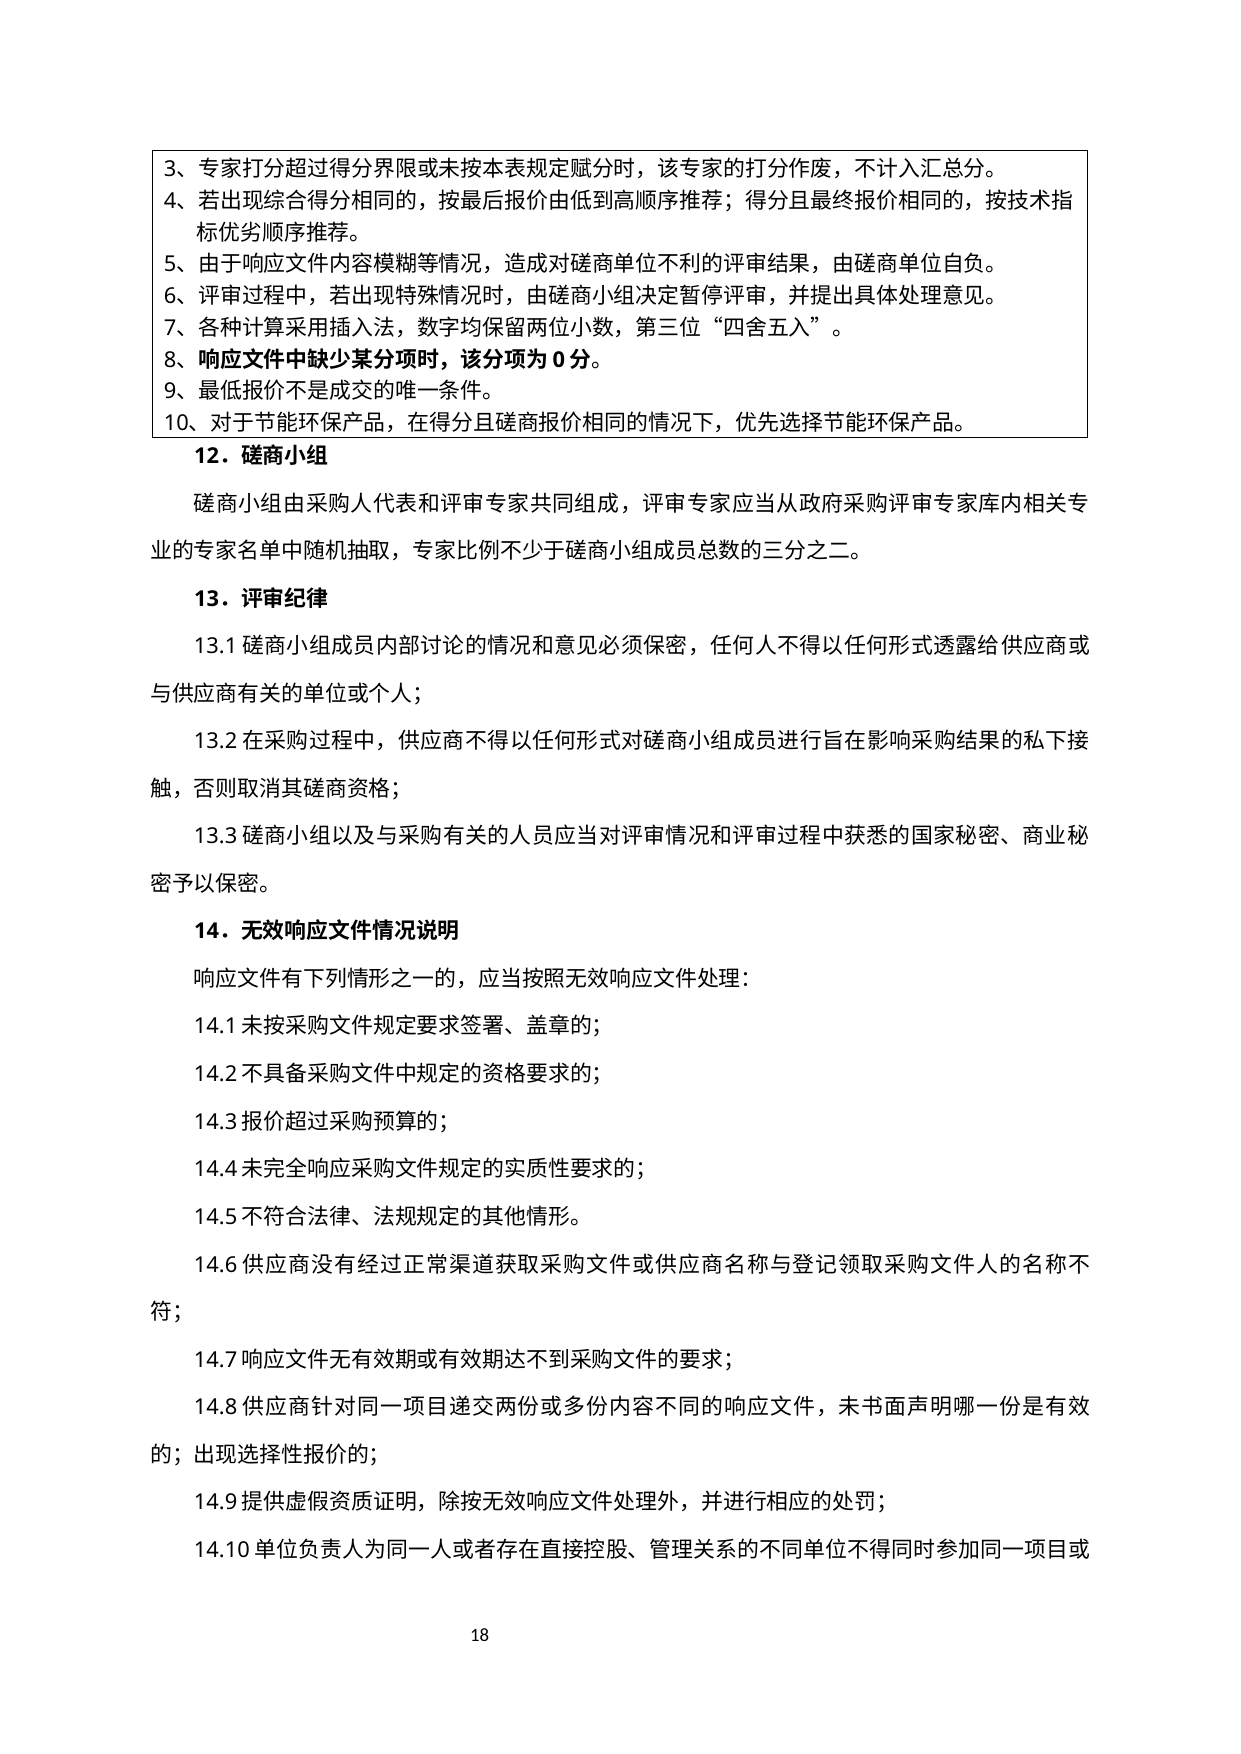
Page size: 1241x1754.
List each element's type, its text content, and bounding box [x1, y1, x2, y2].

text 磋商小组由采购人代表和评审专家共同组成，评审专家应当从政府采购评审专家库内相关专业的专家名单中随机抽取，专家比例不少于磋商小组成员总数的三分之二。 [150, 486, 1090, 565]
text 14.9提供虚假资质证明，除按无效响应文件处理外，并进行相应的处罚； [150, 1484, 1090, 1516]
text 14.4未完全响应采购文件规定的实质性要求的； [150, 1151, 1090, 1183]
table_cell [153, 151, 1087, 437]
text 12．磋商小组 [150, 438, 1090, 470]
text 14.6供应商没有经过正常渠道获取采购文件或供应商名称与登记领取采购文件人的名称不符； [150, 1247, 1090, 1326]
text 14.8供应商针对同一项目递交两份或多份内容不同的响应文件，未书面声明哪一份是有效的；出现选择性报价的； [150, 1389, 1090, 1468]
text 13.3磋商小组以及与采购有关的人员应当对评审情况和评审过程中获悉的国家秘密、商业秘密予以保密。 [150, 818, 1090, 898]
text 14.7响应文件无有效期或有效期达不到采购文件的要求； [150, 1342, 1090, 1373]
text 13．评审纪律 [150, 581, 1090, 612]
text 14．无效响应文件情况说明 [150, 913, 1090, 945]
text 14.2不具备采购文件中规定的资格要求的； [150, 1056, 1090, 1088]
text 响应文件有下列情形之一的，应当按照无效响应文件处理： [150, 961, 1090, 993]
text 14.1未按采购文件规定要求签署、盖章的； [150, 1008, 1090, 1040]
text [150, 1532, 1090, 1564]
text 14.5不符合法律、法规规定的其他情形。 [150, 1199, 1090, 1231]
text 13.1磋商小组成员内部讨论的情况和意见必须保密，任何人不得以任何形式透露给供应商或与供应商有关的单位或个人； [150, 628, 1090, 707]
text 13.2在采购过程中，供应商不得以任何形式对磋商小组成员进行旨在影响采购结果的私下接触，否则取消其磋商资格； [150, 723, 1090, 802]
text 14.3报价超过采购预算的； [150, 1104, 1090, 1136]
